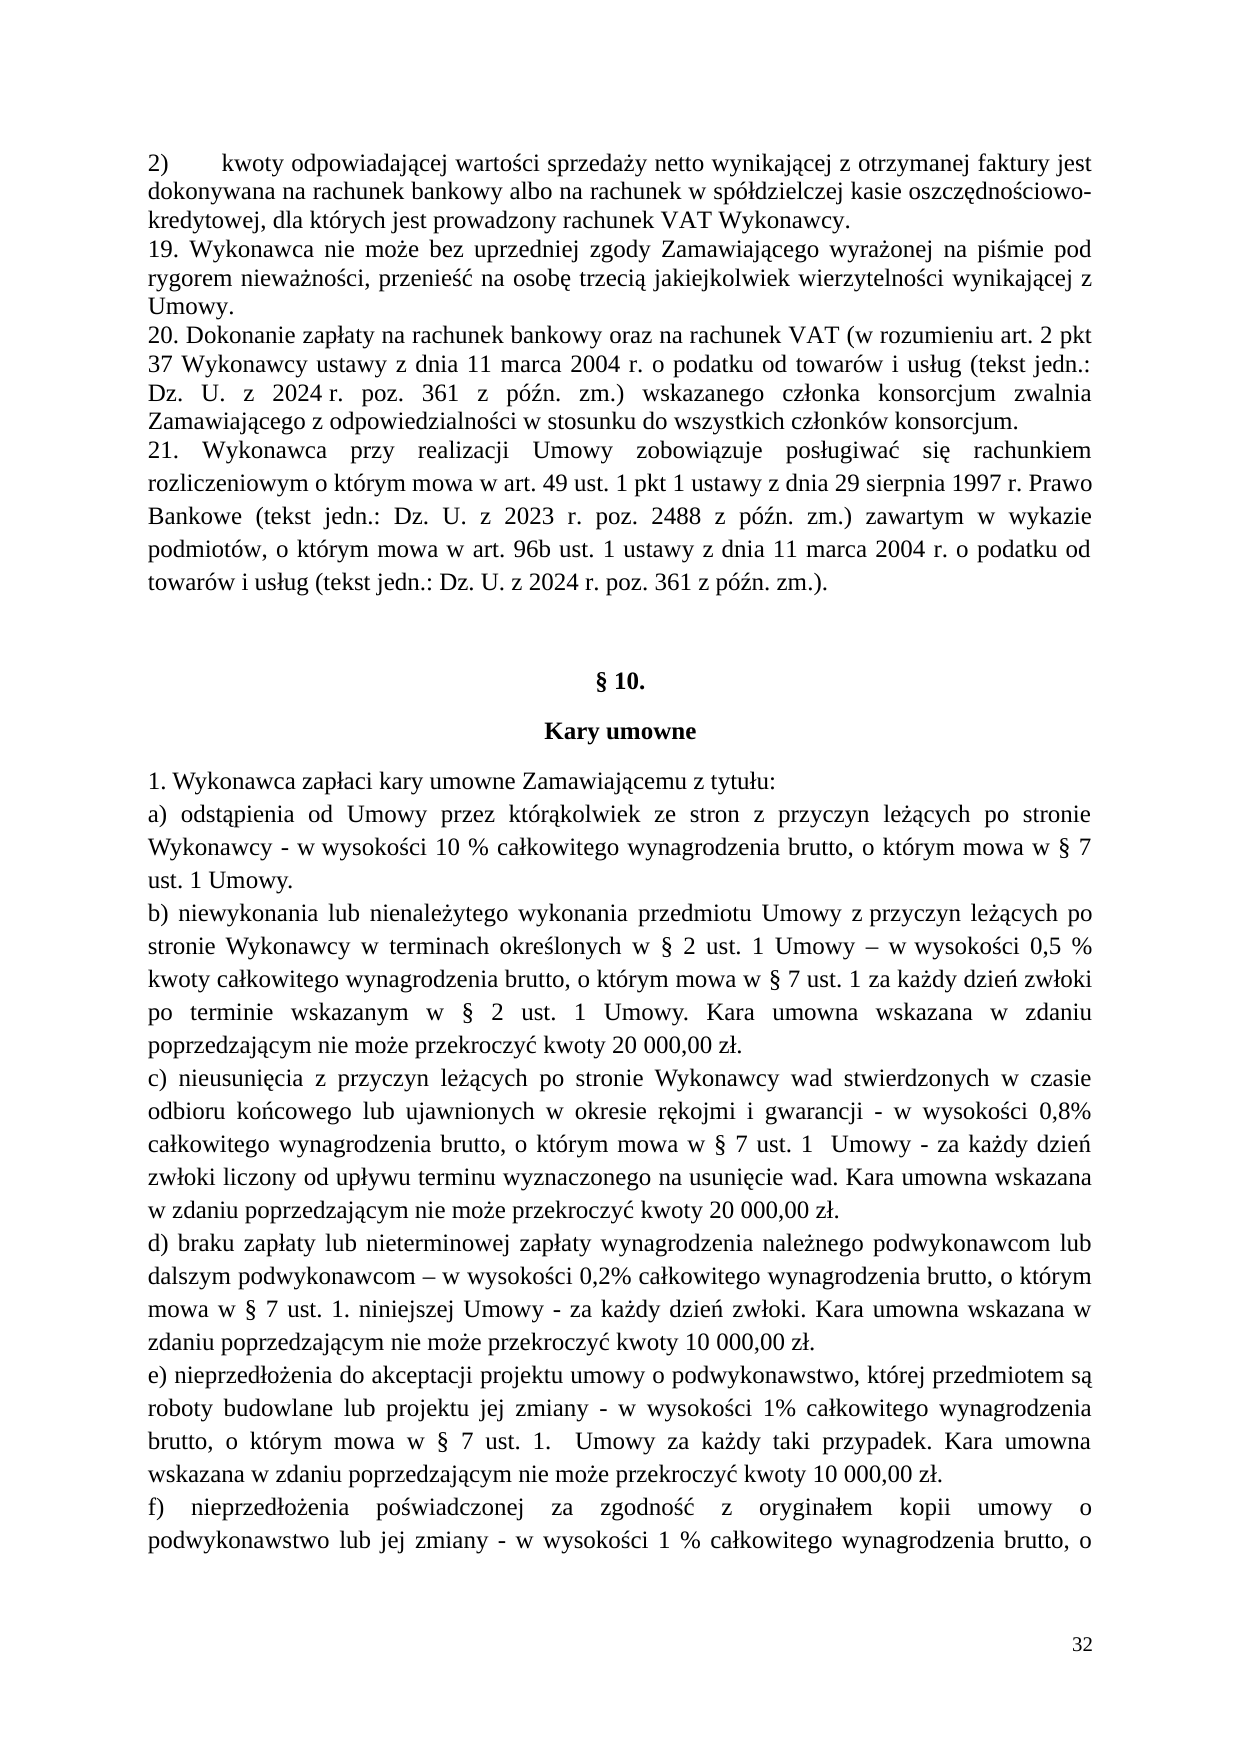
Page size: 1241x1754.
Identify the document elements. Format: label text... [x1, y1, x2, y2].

text 2) kwoty odpowiadającej wartości sprzedaży netto wynikającej z otrzymanej faktury jest dokonywana na rachunek bankowy albo na rachunek w spółdzielczej kasie oszczędnościowo-kredytowej, dla których jest prowadzony rachunek VAT Wykonawcy. [148, 148, 1093, 234]
text 1. Wykonawca zapłaci kary umowne Zamawiającemu z tytułu: [148, 766, 1093, 794]
text c) nieusunięcia z przyczyn leżących po stronie Wykonawcy wad stwierdzonych w czasie odbioru końcowego lub ujawnionych w okresie rękojmi i gwarancji - w wysokości 0,8% całkowitego wynagrodzenia brutto, o którym mowa w § 7 ust. 1 Umowy - za każdy dzień zwłoki liczony od upływu terminu wyznaczonego na usunięcie wad. Kara umowna wskazana w zdaniu poprzedzającym nie może przekroczyć kwoty 20 000,00 zł. [148, 1063, 1093, 1224]
text e) nieprzedłożenia do akceptacji projektu umowy o podwykonawstwo, której przedmiotem są roboty budowlane lub projektu jej zmiany - w wysokości 1% całkowitego wynagrodzenia brutto, o którym mowa w § 7 ust. 1. Umowy za każdy taki przypadek. Kara umowna wskazana w zdaniu poprzedzającym nie może przekroczyć kwoty 10 000,00 zł. [148, 1360, 1093, 1488]
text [148, 1492, 1093, 1554]
text b) niewykonania lub nienależytego wykonania przedmiotu Umowy z przyczyn leżących po stronie Wykonawcy w terminach określonych w § 2 ust. 1 Umowy – w wysokości 0,5 % kwoty całkowitego wynagrodzenia brutto, o którym mowa w § 7 ust. 1 za każdy dzień zwłoki po terminie wskazanym w § 2 ust. 1 Umowy. Kara umowna wskazana w zdaniu poprzedzającym nie może przekroczyć kwoty 20 000,00 zł. [148, 898, 1093, 1059]
text 19. Wykonawca nie może bez uprzedniej zgody Zamawiającego wyrażonej na piśmie pod rygorem nieważności, przenieść na osobę trzecią jakiejkolwiek wierzytelności wynikającej z Umowy. [148, 234, 1093, 320]
text Kary umowne [148, 716, 1093, 745]
text 20. Dokonanie zapłaty na rachunek bankowy oraz na rachunek VAT (w rozumieniu art. 2 pkt 37 Wykonawcy ustawy z dnia 11 marca 2004 r. o podatku od towarów i usług (tekst jedn.: Dz. U. z 2024 r. poz. 361 z późn. zm.) wskazanego członka konsorcjum zwalnia Zamawiającego z odpowiedzialności w stosunku do wszystkich członków konsorcjum. [148, 320, 1093, 435]
text § 10. [148, 666, 1093, 695]
text a) odstąpienia od Umowy przez którąkolwiek ze stron z przyczyn leżących po stronie Wykonawcy - w wysokości 10 % całkowitego wynagrodzenia brutto, o którym mowa w § 7 ust. 1 Umowy. [148, 799, 1093, 894]
text 21. Wykonawca przy realizacji Umowy zobowiązuje posługiwać się rachunkiem rozliczeniowym o którym mowa w art. 49 ust. 1 pkt 1 ustawy z dnia 29 sierpnia 1997 r. Prawo Bankowe (tekst jedn.: Dz. U. z 2023 r. poz. 2488 z późn. zm.) zawartym w wykazie podmiotów, o którym mowa w art. 96b ust. 1 ustawy z dnia 11 marca 2004 r. o podatku od towarów i usług (tekst jedn.: Dz. U. z 2024 r. poz. 361 z późn. zm.). [148, 435, 1093, 596]
text d) braku zapłaty lub nieterminowej zapłaty wynagrodzenia należnego podwykonawcom lub dalszym podwykonawcom – w wysokości 0,2% całkowitego wynagrodzenia brutto, o którym mowa w § 7 ust. 1. niniejszej Umowy - za każdy dzień zwłoki. Kara umowna wskazana w zdaniu poprzedzającym nie może przekroczyć kwoty 10 000,00 zł. [148, 1228, 1093, 1356]
